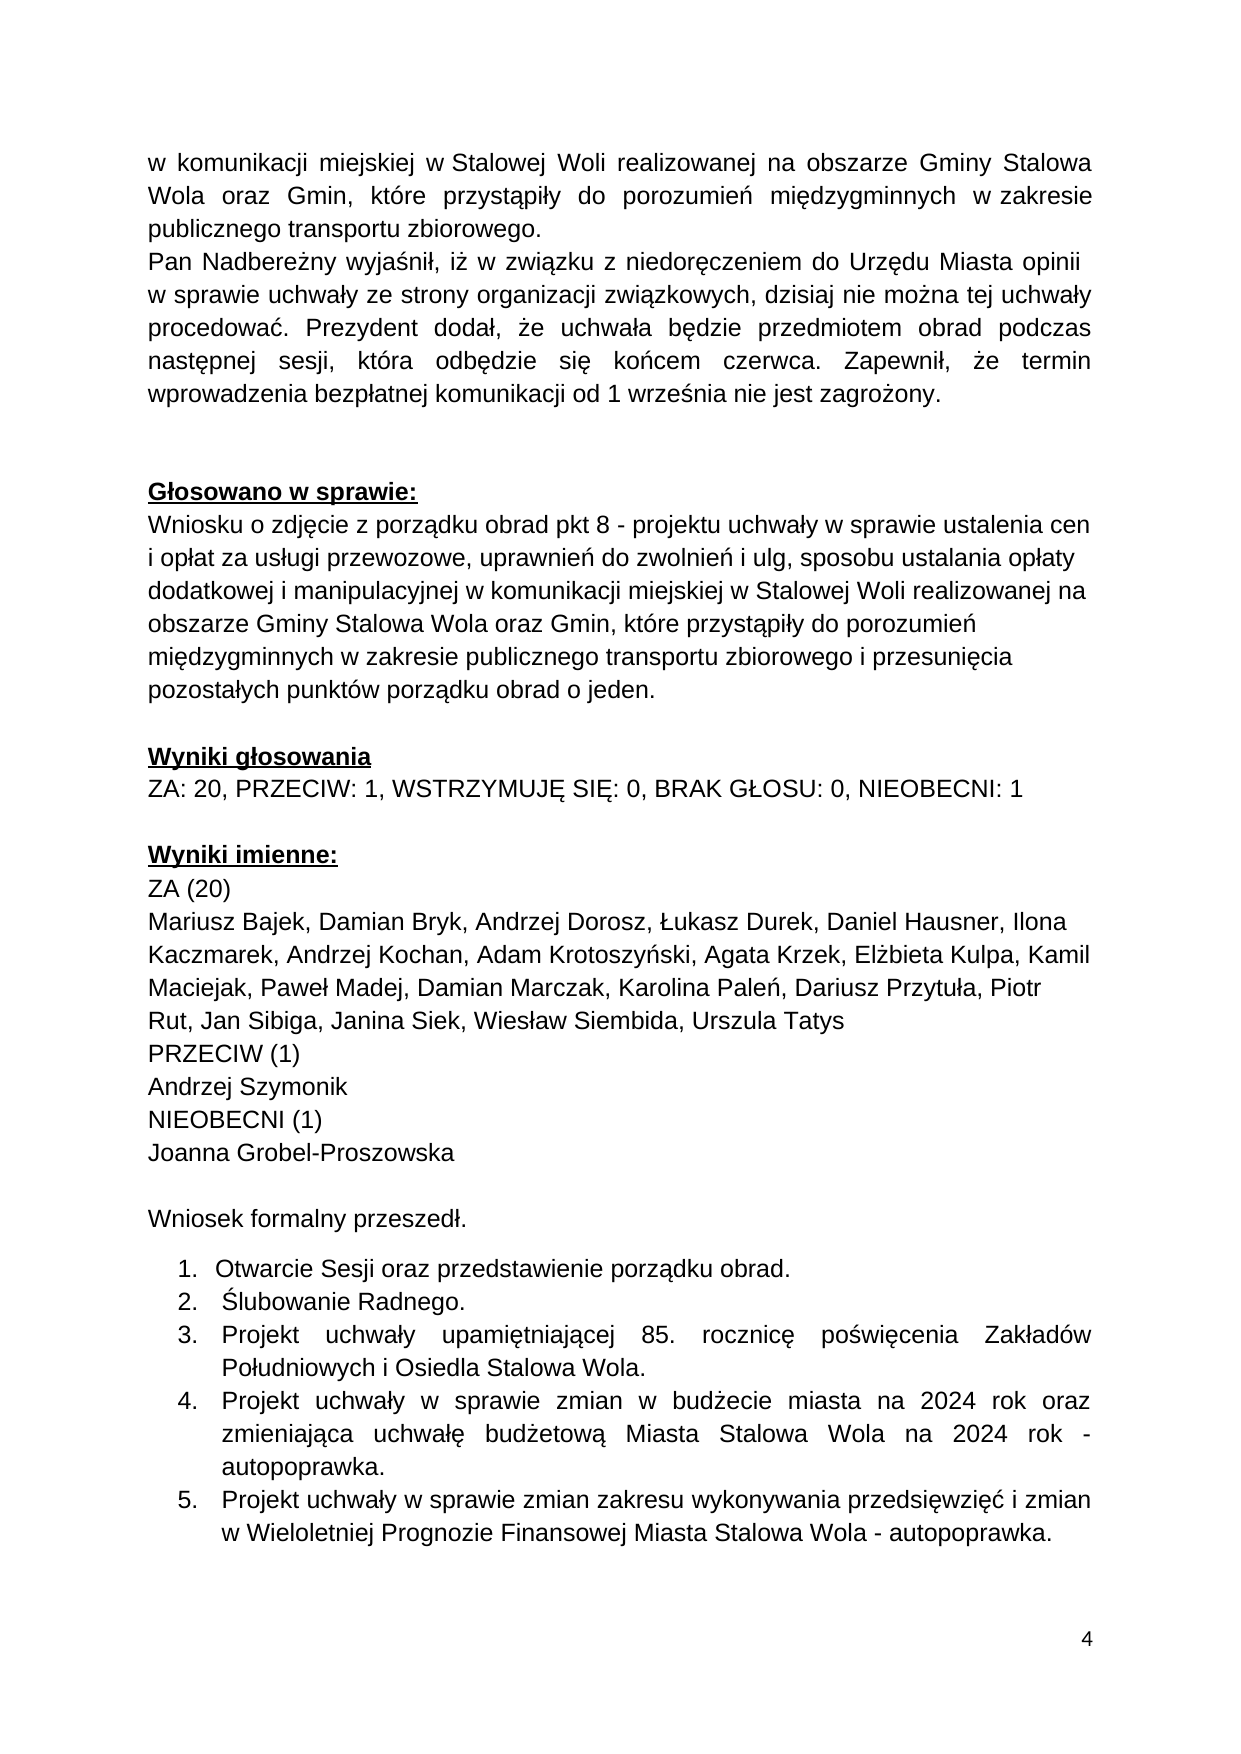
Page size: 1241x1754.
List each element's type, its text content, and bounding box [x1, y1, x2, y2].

list Projekt uchwały upamiętniającej 85. rocznicę poświęcenia Zakładów Południowych i Osiedla Stalowa Wola. [177, 1320, 1093, 1382]
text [148, 148, 1093, 242]
list Otwarcie Sesji oraz przedstawienie porządku obrad. [177, 1254, 1093, 1283]
text Pan Nadbereżny wyjaśnił, iż w związku z niedoręczeniem do Urzędu Miasta opinii w sprawie uchwały ze strony organizacji związkowych, dzisiaj nie można tej uchwały procedować. Prezydent dodał, że uchwała będzie przedmiotem obrad podczas następnej sesji, która odbędzie się końcem czerwca. Zapewnił, że termin wprowadzenia bezpłatnej komunikacji od 1 września nie jest zagrożony. [148, 247, 1093, 407]
list Projekt uchwały w sprawie zmian w budżecie miasta na 2024 rok oraz zmieniająca uchwałę budżetową Miasta Stalowa Wola na 2024 rok - autopoprawka. [177, 1386, 1093, 1481]
text Głosowano w sprawie: Wniosku o zdjęcie z porządku obrad pkt 8 - projektu uchwały w sprawie ustalenia cen i opłat za usługi przewozowe, uprawnień do zwolnień i ulg, sposobu ustalania opłaty dodatkowej i manipulacyjnej w komunikacji miejskiej w Stalowej Woli realizowanej na obszarze Gminy Stalowa Wola oraz Gmin, które przystąpiły do porozumień międzygminnych w zakresie publicznego transportu zbiorowego i przesunięcia pozostałych punktów porządku obrad o jeden. Wyniki głosowania ZA: 20, PRZECIW: 1, WSTRZYMUJĘ SIĘ: 0, BRAK GŁOSU: 0, NIEOBECNI: 1 Wyniki imienne: ZA (20) Mariusz Bajek, Damian Bryk, Andrzej Dorosz, Łukasz Durek, Daniel Hausner, Ilona Kaczmarek, Andrzej Kochan, Adam Krotoszyński, Agata Krzek, Elżbieta Kulpa, Kamil Maciejak, Paweł Madej, Damian Marczak, Karolina Paleń, Dariusz Przytuła, Piotr Rut, Jan Sibiga, Janina Siek, Wiesław Siembida, Urszula Tatys PRZECIW (1) Andrzej Szymonik NIEOBECNI (1) Joanna Grobel-Proszowska Wniosek formalny przeszedł. [148, 477, 1093, 1233]
list Ślubowanie Radnego. [177, 1287, 1093, 1316]
list Projekt uchwały w sprawie zmian zakresu wykonywania przedsięwzięć i zmian w Wieloletniej Prognozie Finansowej Miasta Stalowa Wola - autopoprawka. [177, 1485, 1093, 1547]
